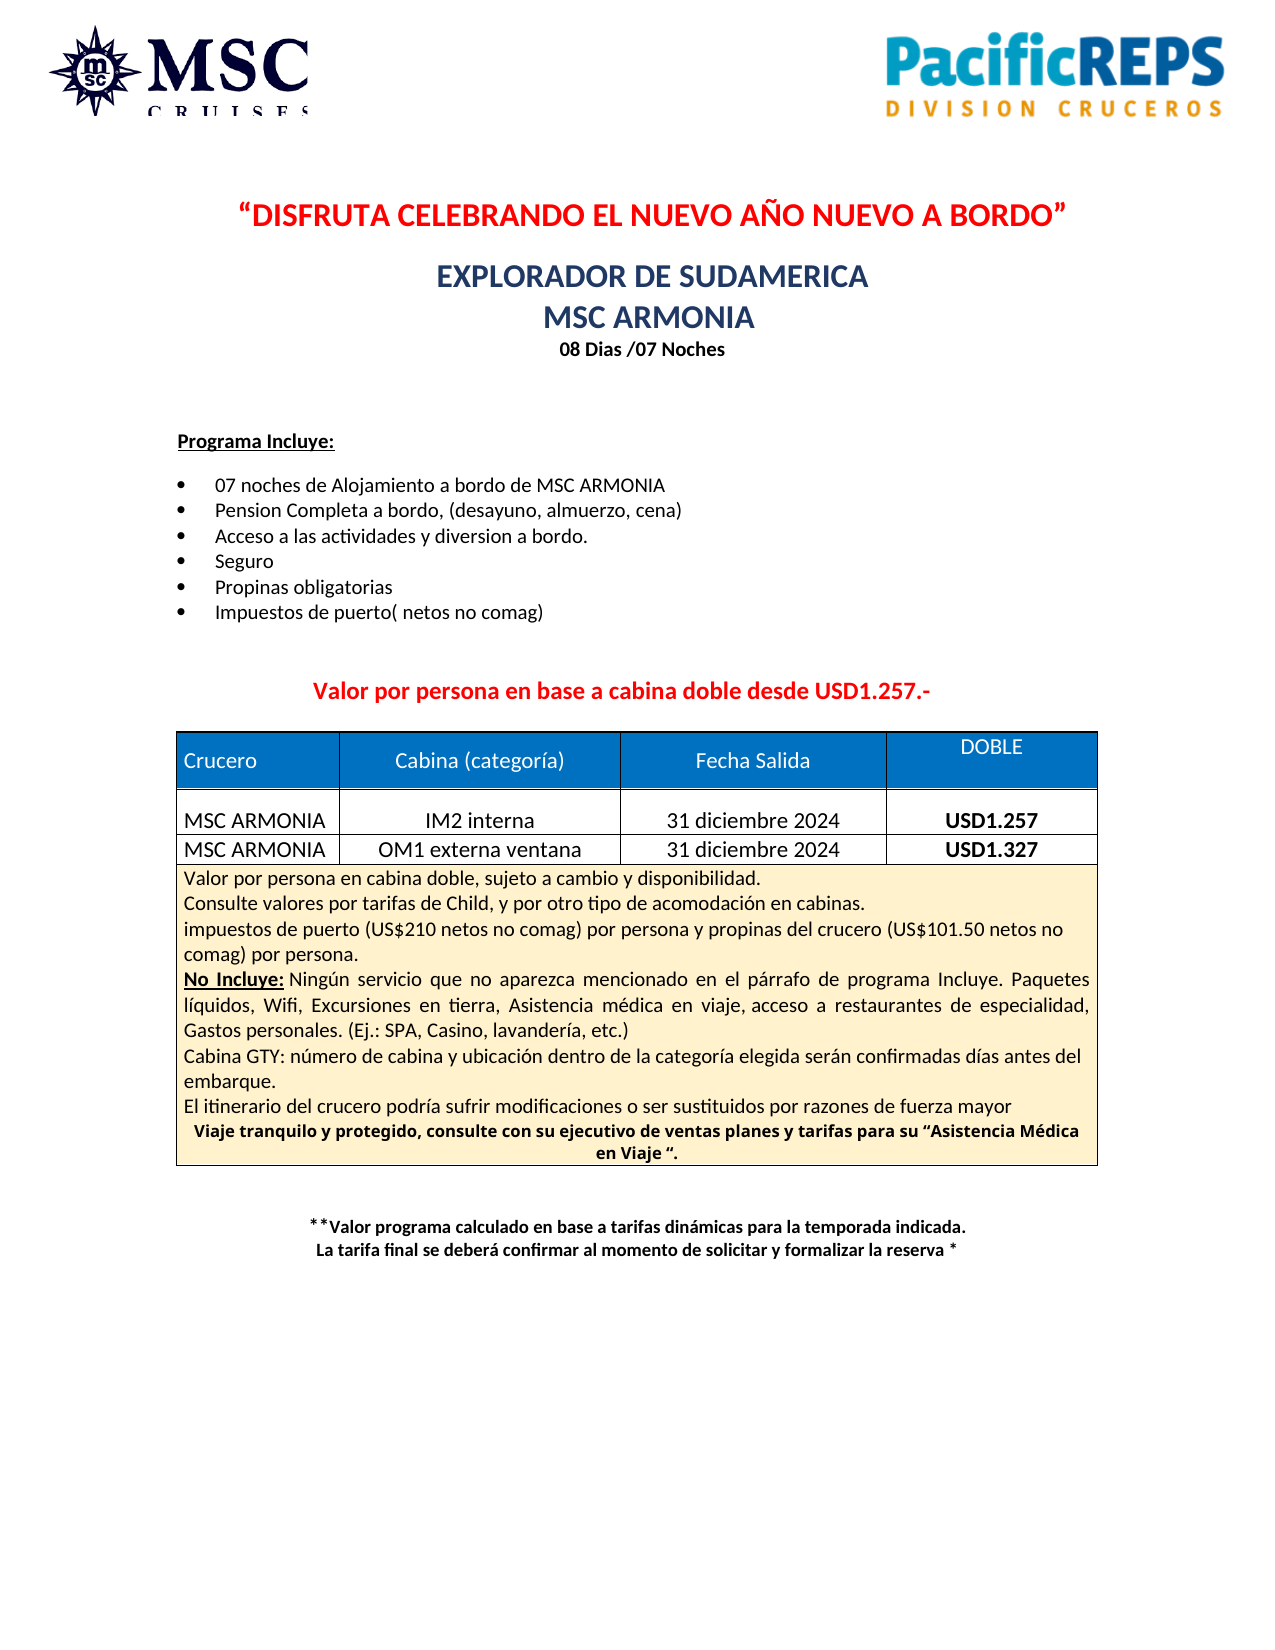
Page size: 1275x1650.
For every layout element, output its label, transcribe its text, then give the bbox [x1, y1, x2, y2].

list Propinas obligatorias [177, 574, 1098, 599]
text “DISFRUTA CELEBRANDO EL NUEVO AÑO NUEVO A BORDO” [177, 194, 1098, 235]
picture [882, 30, 1229, 117]
text **Valor programa calculado en base a tarifas dinámicas para la temporada indicada. [177, 1213, 1098, 1238]
table_header Cabina (categoría) [340, 733, 620, 788]
table_cell OM1 externa ventana [340, 835, 620, 863]
table_header Crucero [177, 733, 339, 788]
text MSC ARMONIA [177, 296, 1098, 337]
table_cell MSC ARMONIA [177, 790, 339, 834]
list Acceso a las actividades y diversion a bordo. [177, 523, 1098, 548]
list 07 noches de Alojamiento a bordo de MSC ARMONIA [177, 472, 1098, 498]
text 08 Dias /07 Noches [177, 337, 1098, 362]
table_cell USD1.257 [887, 790, 1097, 834]
text La tarifa final se deberá confirmar al momento de solicitar y formalizar la reserva * [177, 1238, 1098, 1261]
table_cell 31 diciembre 2024 [621, 835, 886, 863]
table_cell 31 diciembre 2024 [621, 790, 886, 834]
table_cell USD1.327 [887, 835, 1097, 863]
list Pension Completa a bordo, (desayuno, almuerzo, cena) [177, 498, 1098, 523]
text Programa Incluye: [177, 428, 1098, 453]
table_header DOBLE [887, 733, 1097, 788]
table_cell MSC ARMONIA [177, 835, 339, 863]
picture [48, 25, 308, 116]
text Valor por persona en base a cabina doble desde USD1.257.- [177, 676, 1098, 706]
table_cell IM2 interna [340, 790, 620, 834]
table_header Fecha Salida [621, 733, 886, 788]
text EXPLORADOR DE SUDAMERICA [177, 255, 1098, 296]
list Impuestos de puerto( netos no comag) [177, 599, 1098, 625]
list Seguro [177, 548, 1098, 574]
table_cell Valor por persona en cabina doble, sujeto a cambio y disponibilidad. Consulte valores por tarifas de Child, y por otro tipo de acomodación en cabinas. impuestos de puerto (US$210 netos no comag) por persona y propinas del crucero (US$101.50 netos no comag) por persona. No Incluye: Ningún servicio que no aparezca mencionado en el párrafo de programa Incluye. Paquetes líquidos, Wifi, Excursiones en tierra, Asistencia médica en viaje, acceso a restaurantes de especialidad, Gastos personales. (Ej.: SPA, Casino, lavandería, etc.) Cabina GTY: número de cabina y ubicación dentro de la categoría elegida serán confirmadas días antes del embarque. El itinerario del crucero podría sufrir modificaciones o ser sustituidos por razones de fuerza mayor Viaje tranquilo y protegido, consulte con su ejecutivo de ventas planes y tarifas para su “Asistencia Médica en Viaje “. [177, 865, 1097, 1164]
